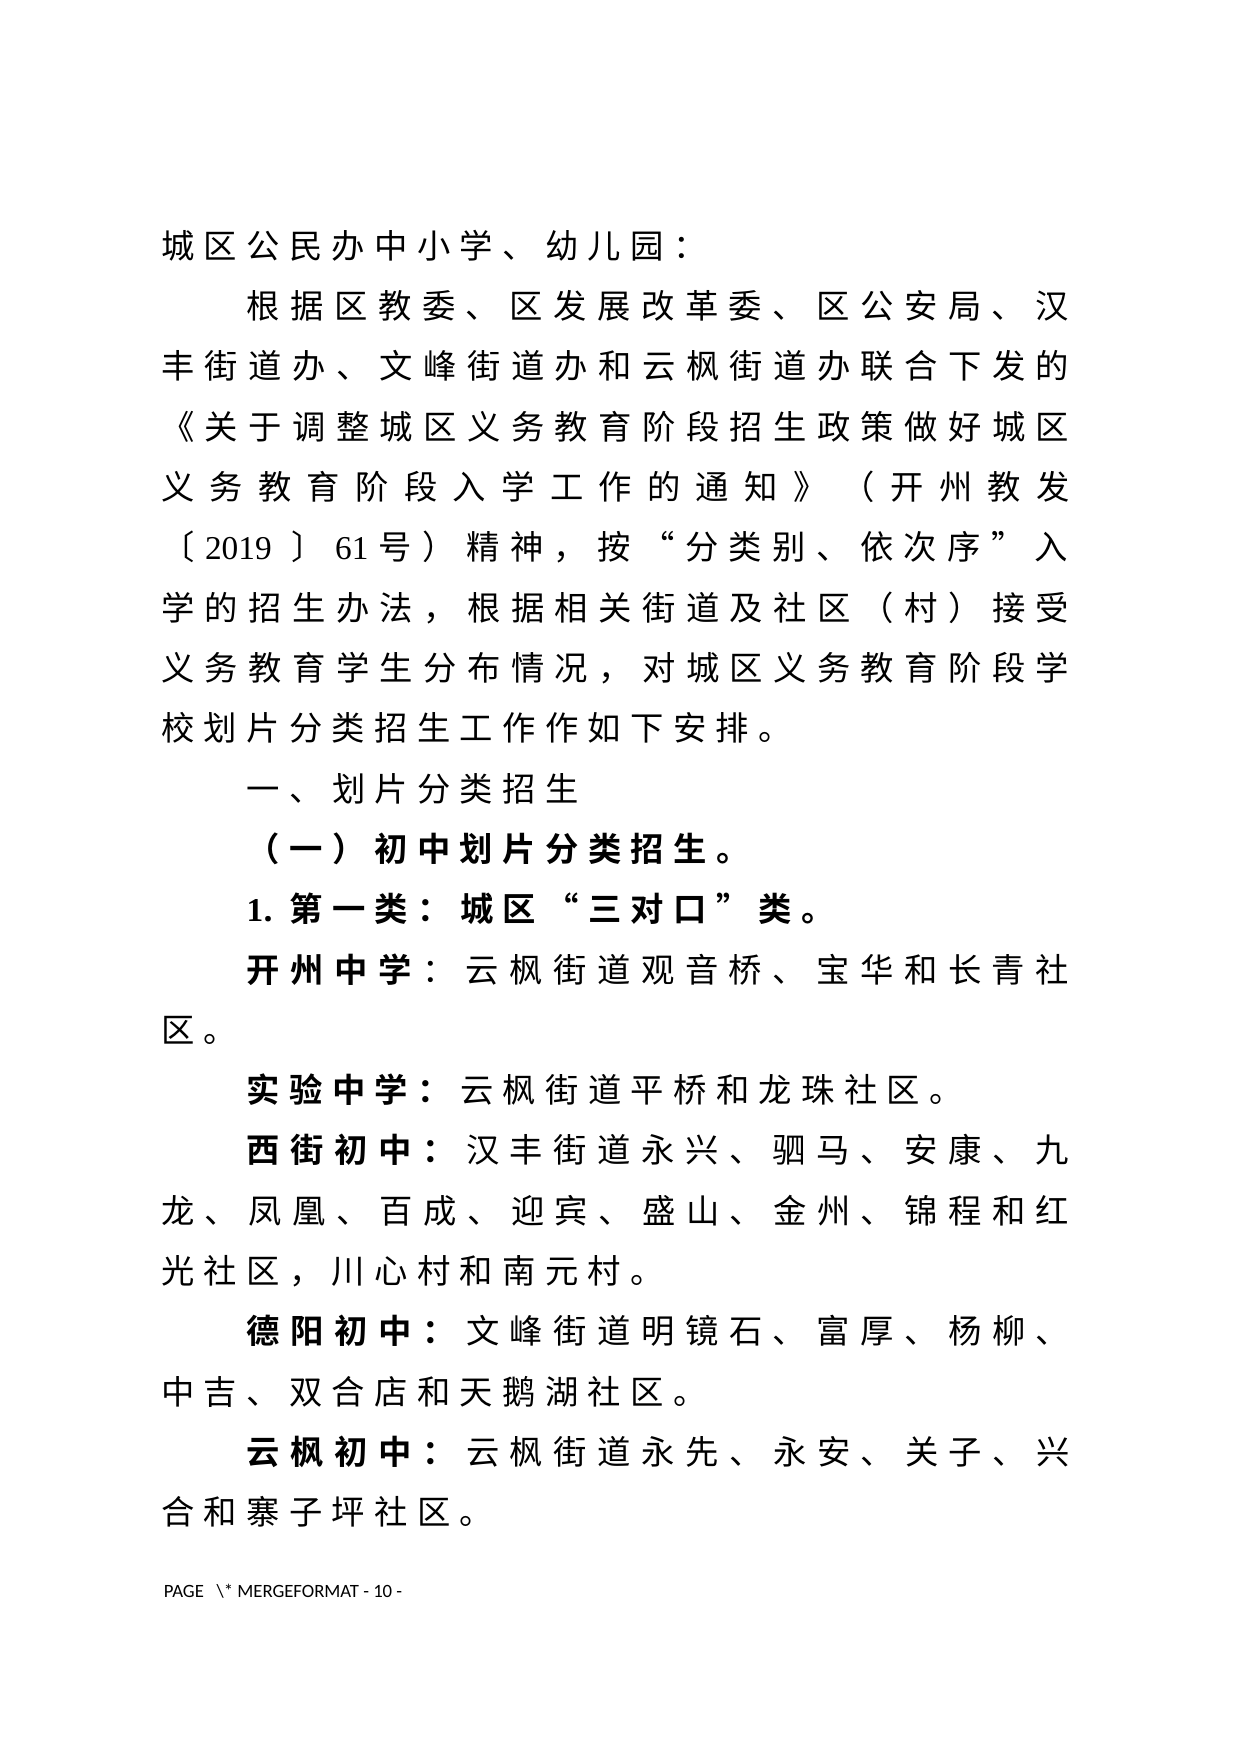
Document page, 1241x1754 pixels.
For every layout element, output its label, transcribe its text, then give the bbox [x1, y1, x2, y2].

text 德阳初中：文峰街道明镜石、富厚、杨柳、中吉、双合店和天鹅湖社区。 [161, 1299, 1079, 1420]
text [161, 213, 1079, 274]
text 西街初中：汉丰街道永兴、驷马、安康、九龙、凤凰、百成、迎宾、盛山、金州、锦程和红光社区，川心村和南元村。 [161, 1118, 1079, 1299]
text （一）初中划片分类招生。 [161, 817, 1079, 877]
text 实验中学：云枫街道平桥和龙珠社区。 [161, 1058, 1079, 1118]
text 1.第一类：城区“三对口”类。 [161, 877, 1079, 937]
text 开州中学：云枫街道观音桥、宝华和长青社区。 [161, 937, 1079, 1058]
text 一、划片分类招生 [161, 756, 1079, 817]
text 云枫初中：云枫街道永先、永安、关子、兴合和寨子坪社区。 [161, 1420, 1079, 1540]
text 根据区教委、区发展改革委、区公安局、汉丰街道办、文峰街道办和云枫街道办联合下发的《关于调整城区义务教育阶段招生政策做好城区义务教育阶段入学工作的通知》（开州教发〔2019〕61号）精神，按“分类别、依次序”入学的招生办法，根据相关街道及社区（村）接受义务教育学生分布情况，对城区义务教育阶段学校划片分类招生工作作如下安排。 [161, 274, 1079, 756]
